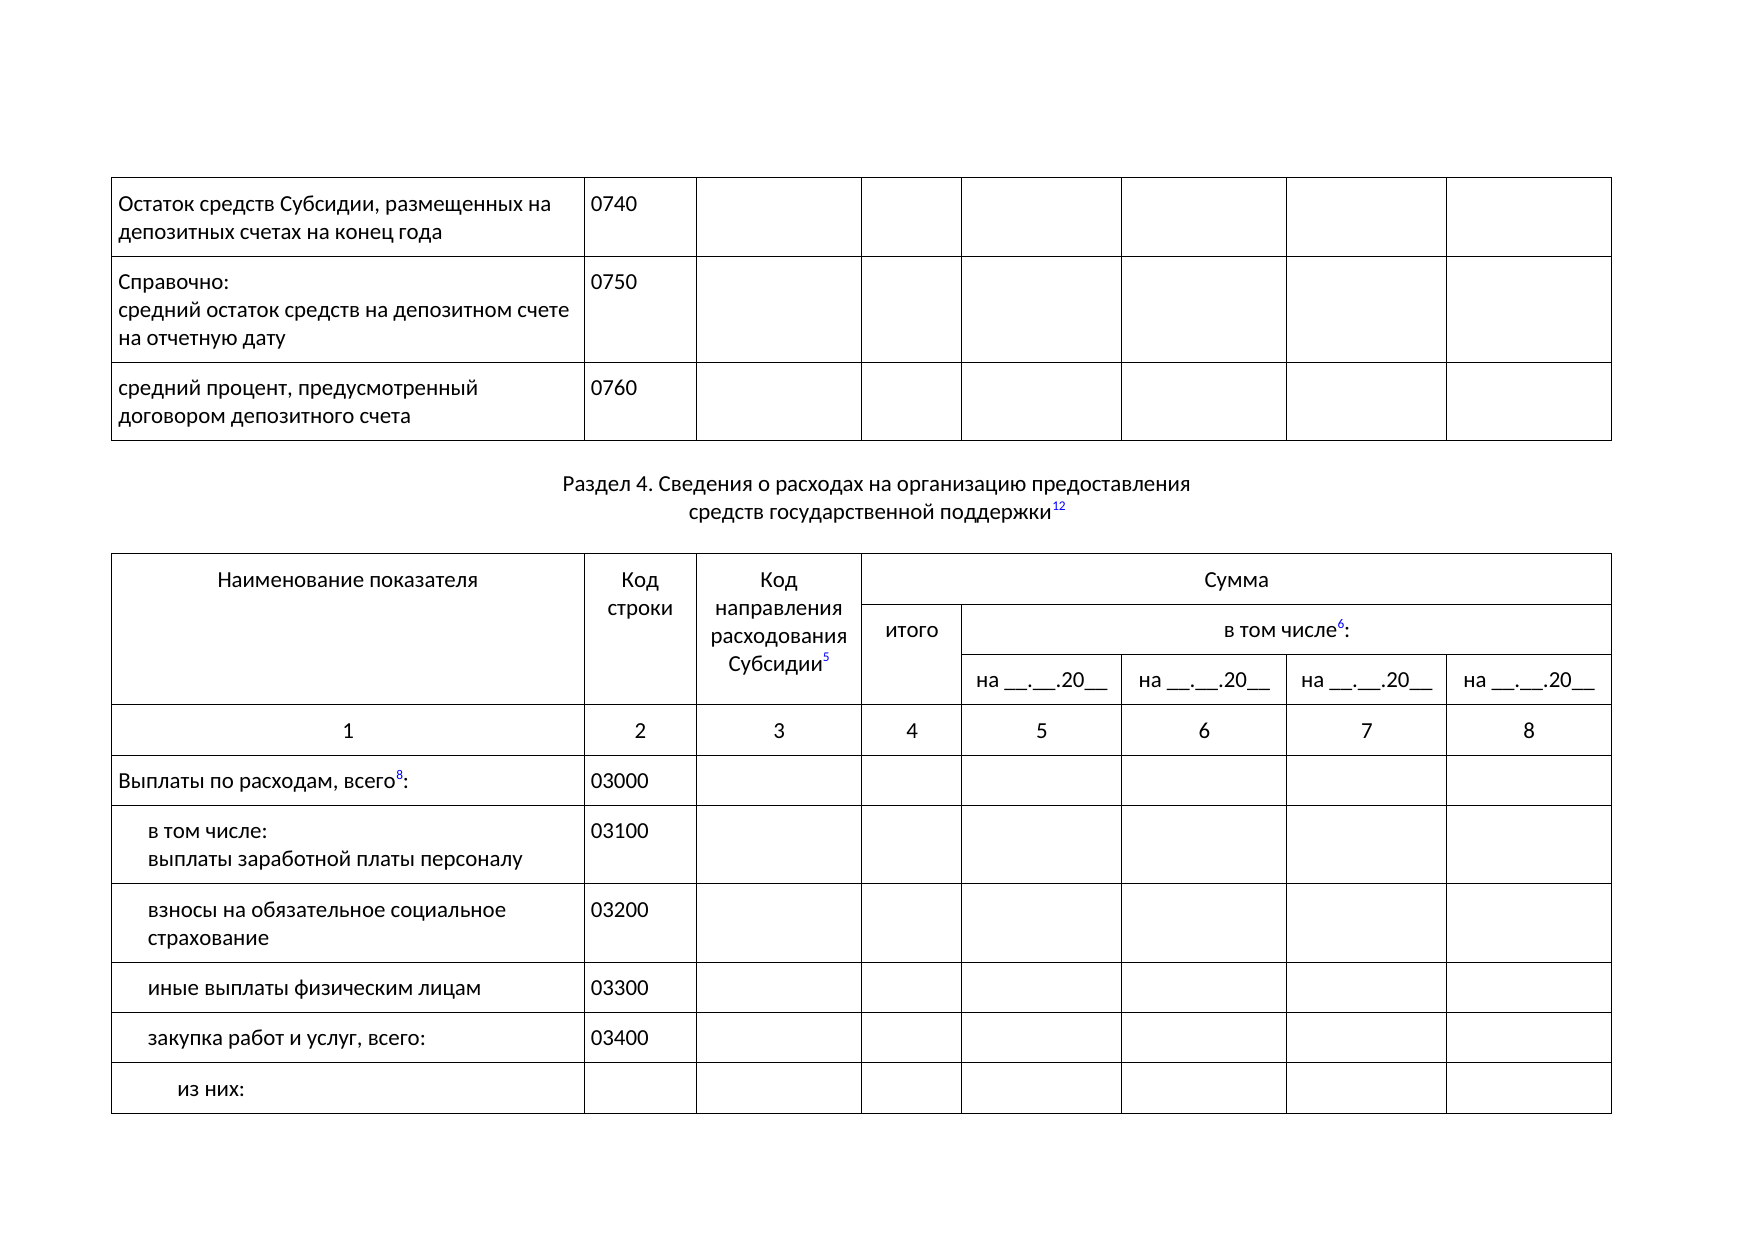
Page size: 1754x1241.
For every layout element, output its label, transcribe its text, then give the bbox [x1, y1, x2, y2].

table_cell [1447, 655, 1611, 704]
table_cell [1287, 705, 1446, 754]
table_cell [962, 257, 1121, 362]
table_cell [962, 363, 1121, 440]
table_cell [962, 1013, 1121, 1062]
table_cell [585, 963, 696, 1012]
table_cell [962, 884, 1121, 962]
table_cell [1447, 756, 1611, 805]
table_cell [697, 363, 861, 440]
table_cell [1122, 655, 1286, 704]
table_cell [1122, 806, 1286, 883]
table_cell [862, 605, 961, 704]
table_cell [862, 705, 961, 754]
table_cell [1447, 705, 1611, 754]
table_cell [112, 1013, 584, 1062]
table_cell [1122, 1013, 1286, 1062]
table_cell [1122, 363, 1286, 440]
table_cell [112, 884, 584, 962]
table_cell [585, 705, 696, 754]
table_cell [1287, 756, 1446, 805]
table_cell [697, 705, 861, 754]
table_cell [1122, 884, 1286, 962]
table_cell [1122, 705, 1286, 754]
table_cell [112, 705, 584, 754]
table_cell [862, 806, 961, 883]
text средств государственной поддержки12 [118, 497, 1636, 525]
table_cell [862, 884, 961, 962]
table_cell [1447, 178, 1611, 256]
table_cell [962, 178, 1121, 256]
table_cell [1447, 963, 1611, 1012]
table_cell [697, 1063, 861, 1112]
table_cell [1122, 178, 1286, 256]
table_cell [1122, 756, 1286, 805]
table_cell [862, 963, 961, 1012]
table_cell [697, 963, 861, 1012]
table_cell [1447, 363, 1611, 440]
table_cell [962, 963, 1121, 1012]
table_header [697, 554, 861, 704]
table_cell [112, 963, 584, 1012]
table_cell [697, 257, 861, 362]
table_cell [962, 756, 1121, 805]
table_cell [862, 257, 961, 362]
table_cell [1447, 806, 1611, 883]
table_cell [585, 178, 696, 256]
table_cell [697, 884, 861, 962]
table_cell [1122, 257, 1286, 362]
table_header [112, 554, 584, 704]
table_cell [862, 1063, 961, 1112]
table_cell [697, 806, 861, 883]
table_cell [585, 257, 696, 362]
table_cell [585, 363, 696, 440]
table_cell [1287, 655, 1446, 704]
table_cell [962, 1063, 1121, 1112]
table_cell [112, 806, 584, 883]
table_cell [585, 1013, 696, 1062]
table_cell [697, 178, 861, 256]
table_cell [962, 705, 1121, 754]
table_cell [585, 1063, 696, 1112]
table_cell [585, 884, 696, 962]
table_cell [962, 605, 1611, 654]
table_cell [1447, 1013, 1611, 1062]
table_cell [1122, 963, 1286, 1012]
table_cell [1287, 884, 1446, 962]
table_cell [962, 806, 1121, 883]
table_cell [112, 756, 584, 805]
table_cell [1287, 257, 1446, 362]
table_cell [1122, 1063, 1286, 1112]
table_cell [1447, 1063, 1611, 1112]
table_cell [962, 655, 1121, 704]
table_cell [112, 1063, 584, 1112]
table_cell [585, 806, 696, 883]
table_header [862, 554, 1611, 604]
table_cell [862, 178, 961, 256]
text Раздел 4. Сведения о расходах на организацию предоставления [118, 469, 1636, 497]
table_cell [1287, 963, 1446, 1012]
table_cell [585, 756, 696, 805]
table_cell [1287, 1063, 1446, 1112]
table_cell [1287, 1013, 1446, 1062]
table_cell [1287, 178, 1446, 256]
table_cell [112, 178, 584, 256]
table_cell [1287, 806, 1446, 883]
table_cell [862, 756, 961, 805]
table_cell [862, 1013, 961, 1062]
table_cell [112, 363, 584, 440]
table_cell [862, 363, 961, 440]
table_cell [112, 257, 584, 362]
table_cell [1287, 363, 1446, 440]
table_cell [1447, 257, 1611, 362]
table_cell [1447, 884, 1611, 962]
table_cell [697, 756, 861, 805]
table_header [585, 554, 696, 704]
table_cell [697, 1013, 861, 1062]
